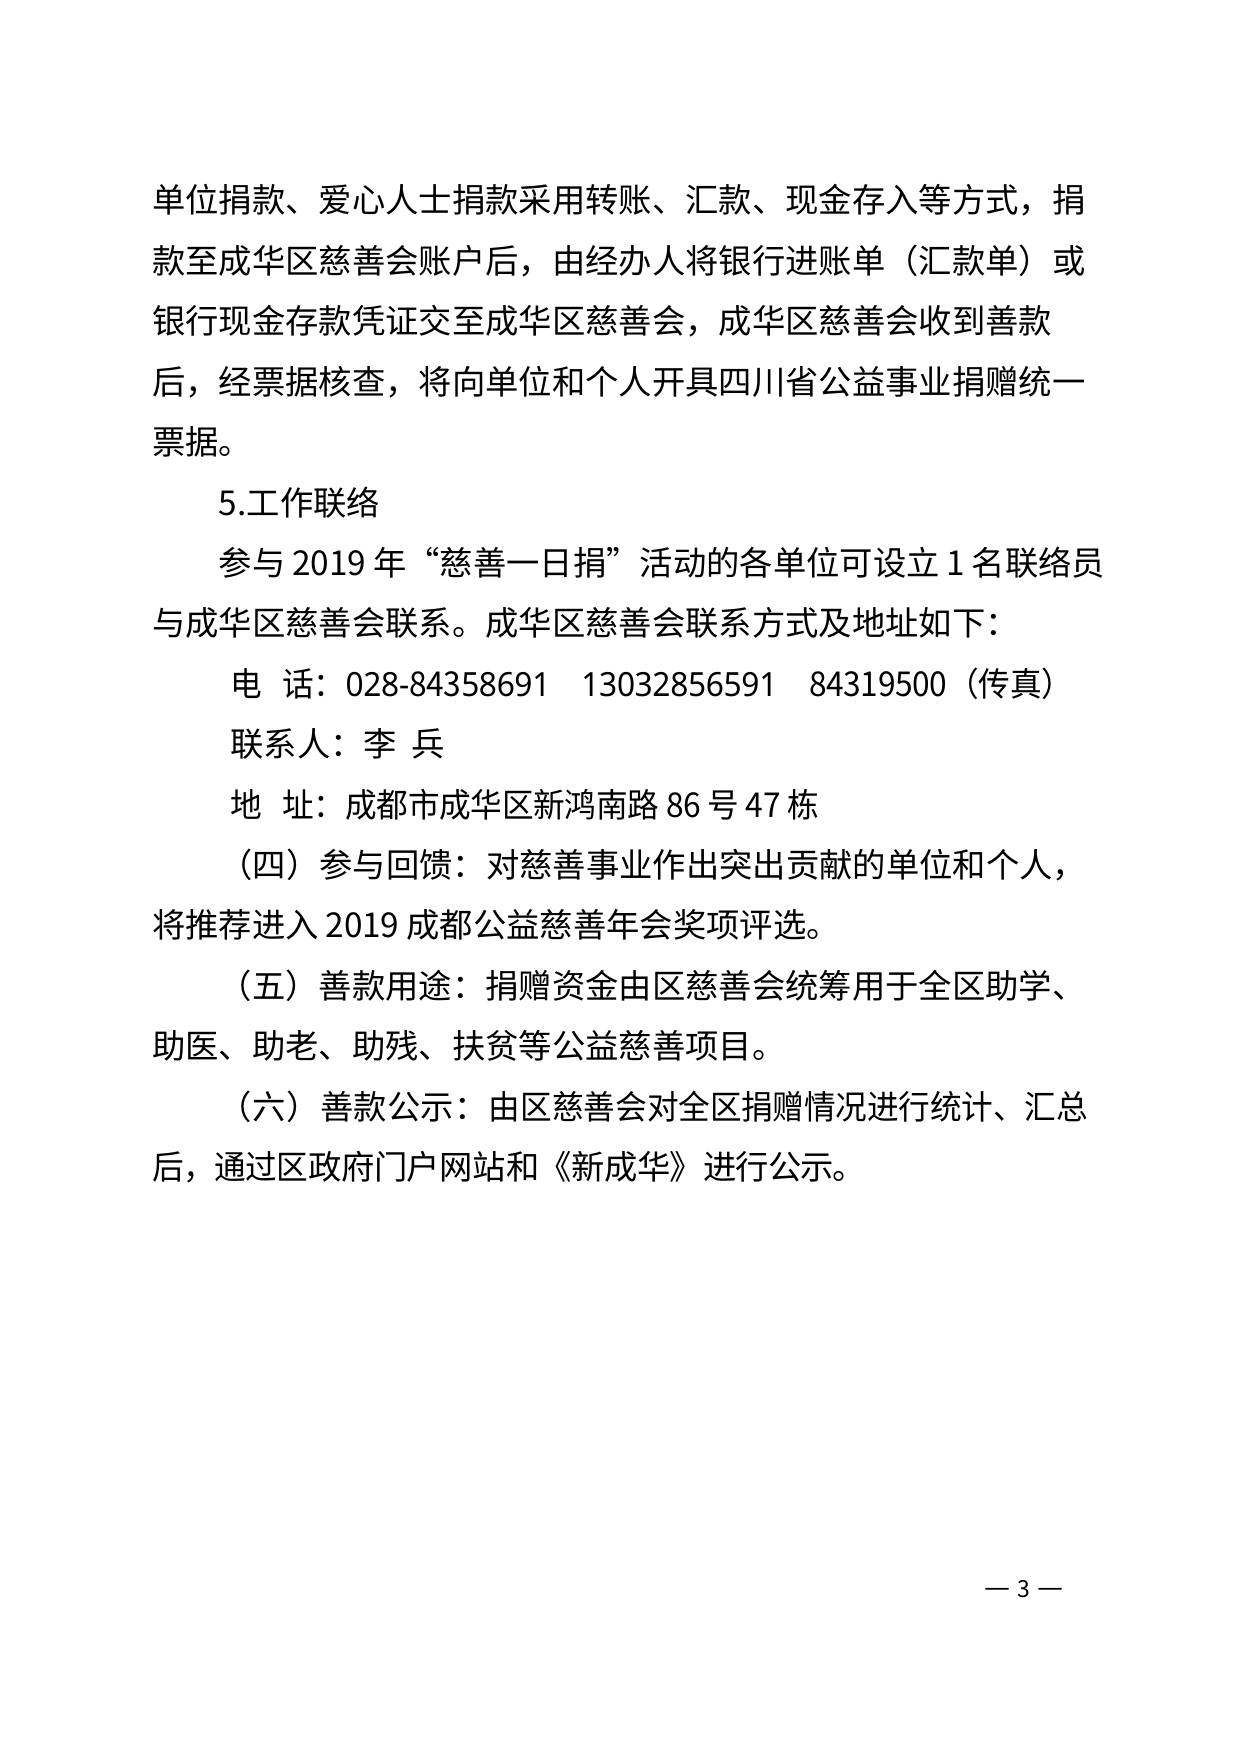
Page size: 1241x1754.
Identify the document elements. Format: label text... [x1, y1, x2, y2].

text （六）善款公示：由区慈善会对全区捐赠情况进行统计、汇总后，通过区政府门户网站和《新成华》进行公示。 [152, 1071, 1088, 1192]
text 参与2019年“慈善一日捐”活动的各单位可设立1名联络员与成华区慈善会联系。成华区慈善会联系方式及地址如下： [152, 527, 1115, 648]
text 5.工作联络 [152, 467, 1115, 527]
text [152, 164, 1115, 467]
text （五）善款用途：捐赠资金由区慈善会统筹用于全区助学、助医、助老、助残、扶贫等公益慈善项目。 [152, 950, 1115, 1071]
text 电 话：028-84358691 13032856591 84319500（传真） [165, 648, 1088, 708]
text 地 址：成都市成华区新鸿南路86号47栋 [165, 769, 1088, 829]
text 联系人：李 兵 [165, 708, 1088, 769]
text （四）参与回馈：对慈善事业作出突出贡献的单位和个人，将推荐进入2019成都公益慈善年会奖项评选。 [152, 829, 1115, 950]
